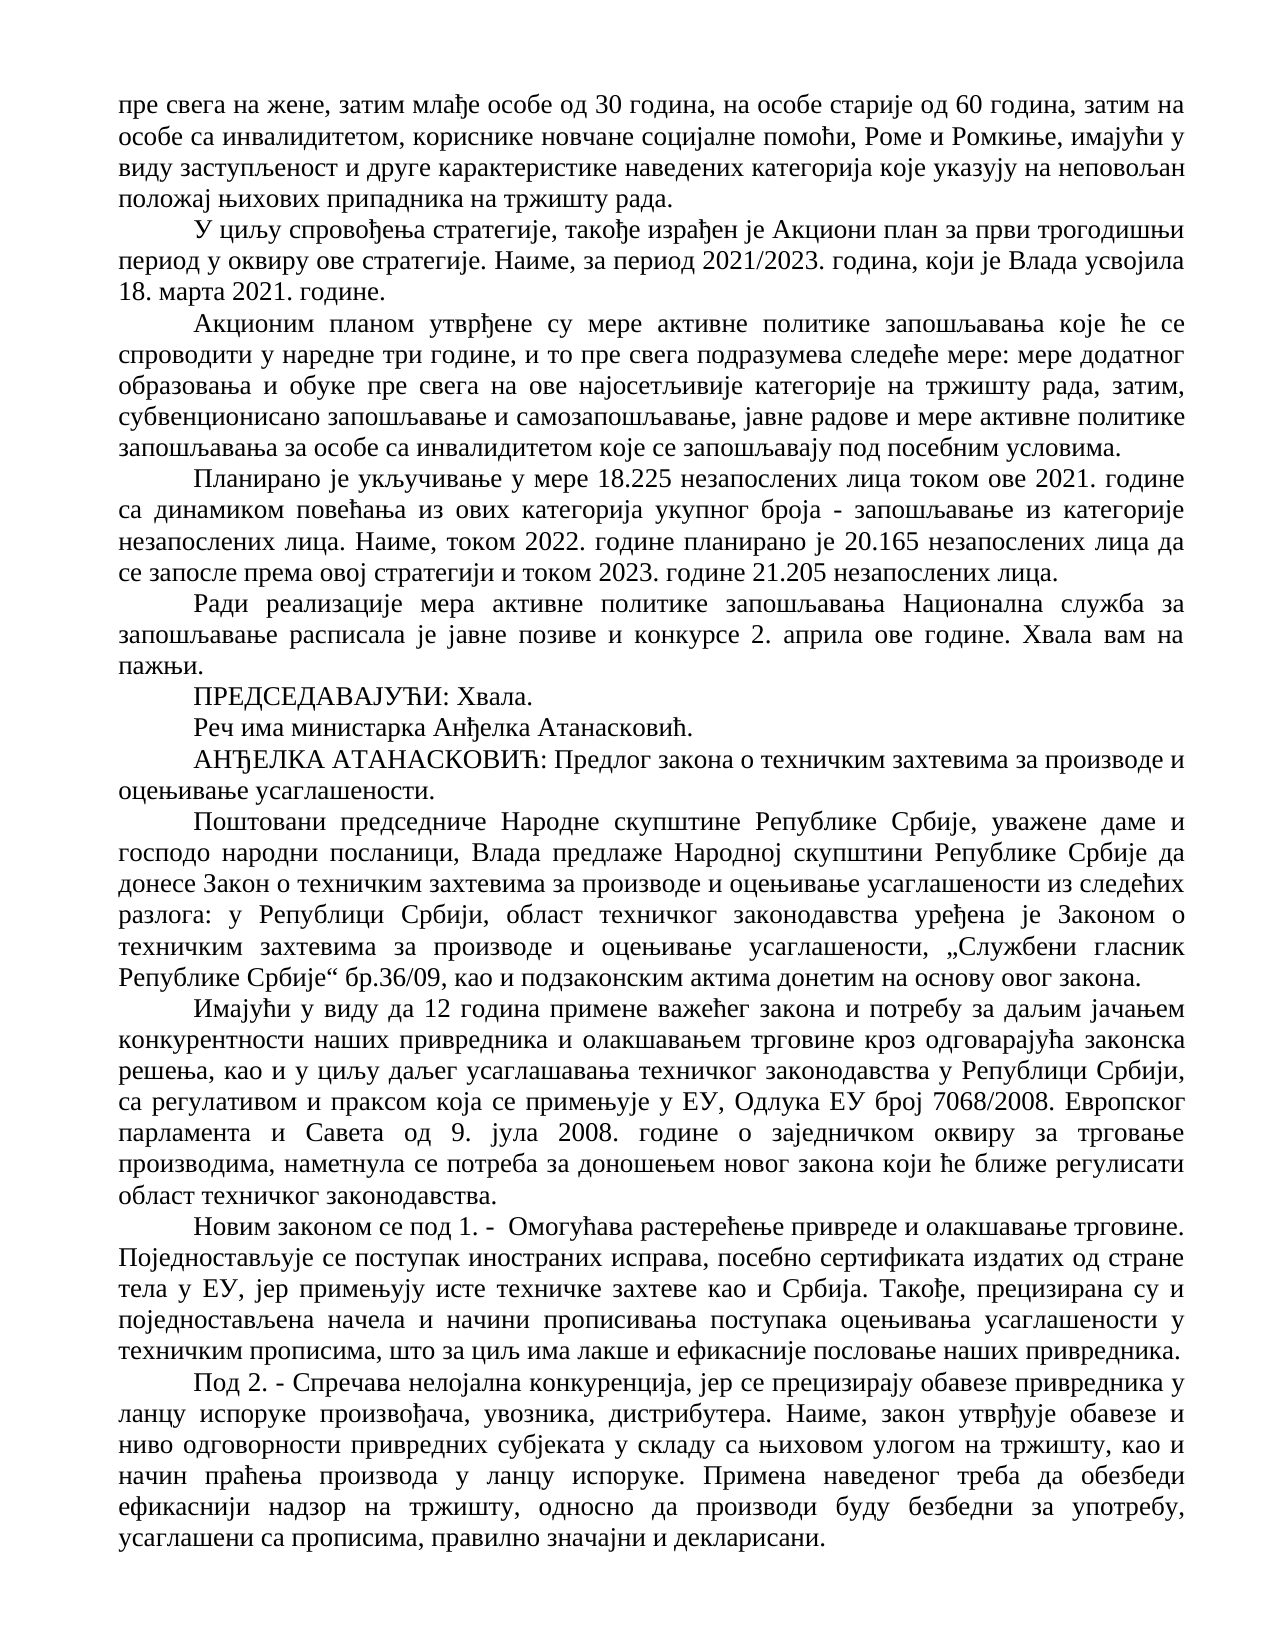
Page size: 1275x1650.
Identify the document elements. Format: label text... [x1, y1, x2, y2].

text Новим законом се под 1. - Омогућава растерећење привреде и олакшавање трговине. Поједностављује се поступак иностраних исправа, посебно сертификата издатих од стране тела у ЕУ, јер примењују исте техничке захтеве као и Србија. Такође, прецизирана су и поједностављена начела и начини прописивања поступака оцењивања усаглашености у техничким прописима, што за циљ има лакше и ефикасније пословање наших привредника. [118, 1210, 1186, 1366]
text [118, 89, 1186, 213]
text Под 2. - Спречава нелојална конкуренција, јер се прецизирају обавезе привредника у ланцу испоруке произвођача, увозника, дистрибутера. Наиме, закон утврђује обавезе и ниво одговорности привредних субјеката у складу са њиховом улогом на тржишту, као и начин праћења производа у ланцу испоруке. Примена наведеног треба да обезбеди ефикаснији надзор на тржишту, односно да производи буду безбедни за употребу, усаглашени са прописима, правилно значајни и декларисани. [118, 1366, 1186, 1552]
text Планирано је укључивање у мере 18.225 незапослених лица током ове 2021. године са динамиком повећања из ових категорија укупног броја - запошљавање из категорије незапослених лица. Наиме, током 2022. године планирано је 20.165 незапослених лица да се запосле према овој стратегији и током 2023. године 21.205 незапослених лица. [118, 462, 1186, 587]
text Имајући у виду да 12 година примене важећег закона и потребу за даљим јачањем конкурентности наших привредника и олакшавањем трговине кроз одговарајућа законска решења, као и у циљу даљег усаглашавања техничког законодавства у Републици Србији, са регулативом и праксом која се примењује у ЕУ, Одлука ЕУ број 7068/2008. Европског парламента и Савета од 9. јула 2008. године о заједничком оквиру за трговање производима, наметнула се потреба за доношењем новог закона који ће ближе регулисати област техничког законодавства. [118, 992, 1186, 1210]
text Поштовани председниче Народне скупштине Републике Србије, уважене даме и господо народни посланици, Влада предлаже Народној скупштини Републике Србије да донесе Закон о техничким захтевима за производе и оцењивање усаглашености из следећих разлога: у Републици Србији, област техничког законодавства уређена је Законом о техничким захтевима за производе и оцењивање усаглашености, „Службени гласник Републике Србије“ бр.36/09, као и подзаконским актима донетим на основу овог закона. [118, 805, 1186, 992]
text Ради реализације мера активне политике запошљавања Национална служба за запошљавање расписала је јавне позиве и конкурсе 2. априла ове године. Хвала вам на пажњи. [118, 587, 1186, 680]
text У циљу спровођења стратегије, такође израђен је Акциони план за први трогодишњи период у оквиру ове стратегије. Наиме, за период 2021/2023. година, који је Влада усвојила 18. марта 2021. године. [118, 213, 1186, 307]
text Реч има министарка Анђелка Атанасковић. [118, 712, 1186, 743]
text ПРЕДСЕДАВАЈУЋИ: Хвала. [118, 680, 1186, 712]
text АНЂЕЛКА АТАНАСКОВИЋ: Предлог закона о техничким захтевима за производе и оцењивање усаглашености. [118, 743, 1186, 805]
text Акционим планом утврђене су мере активне политике запошљавања које ће се спроводити у наредне три године, и то пре свега подразумева следеће мере: мере додатног образовања и обуке пре свега на ове најосетљивије категорије на тржишту рада, затим, субвенционисано запошљавање и самозапошљавање, јавне радове и мере активне политике запошљавања за особе са инвалидитетом које се запошљавају под посебним условима. [118, 307, 1186, 462]
